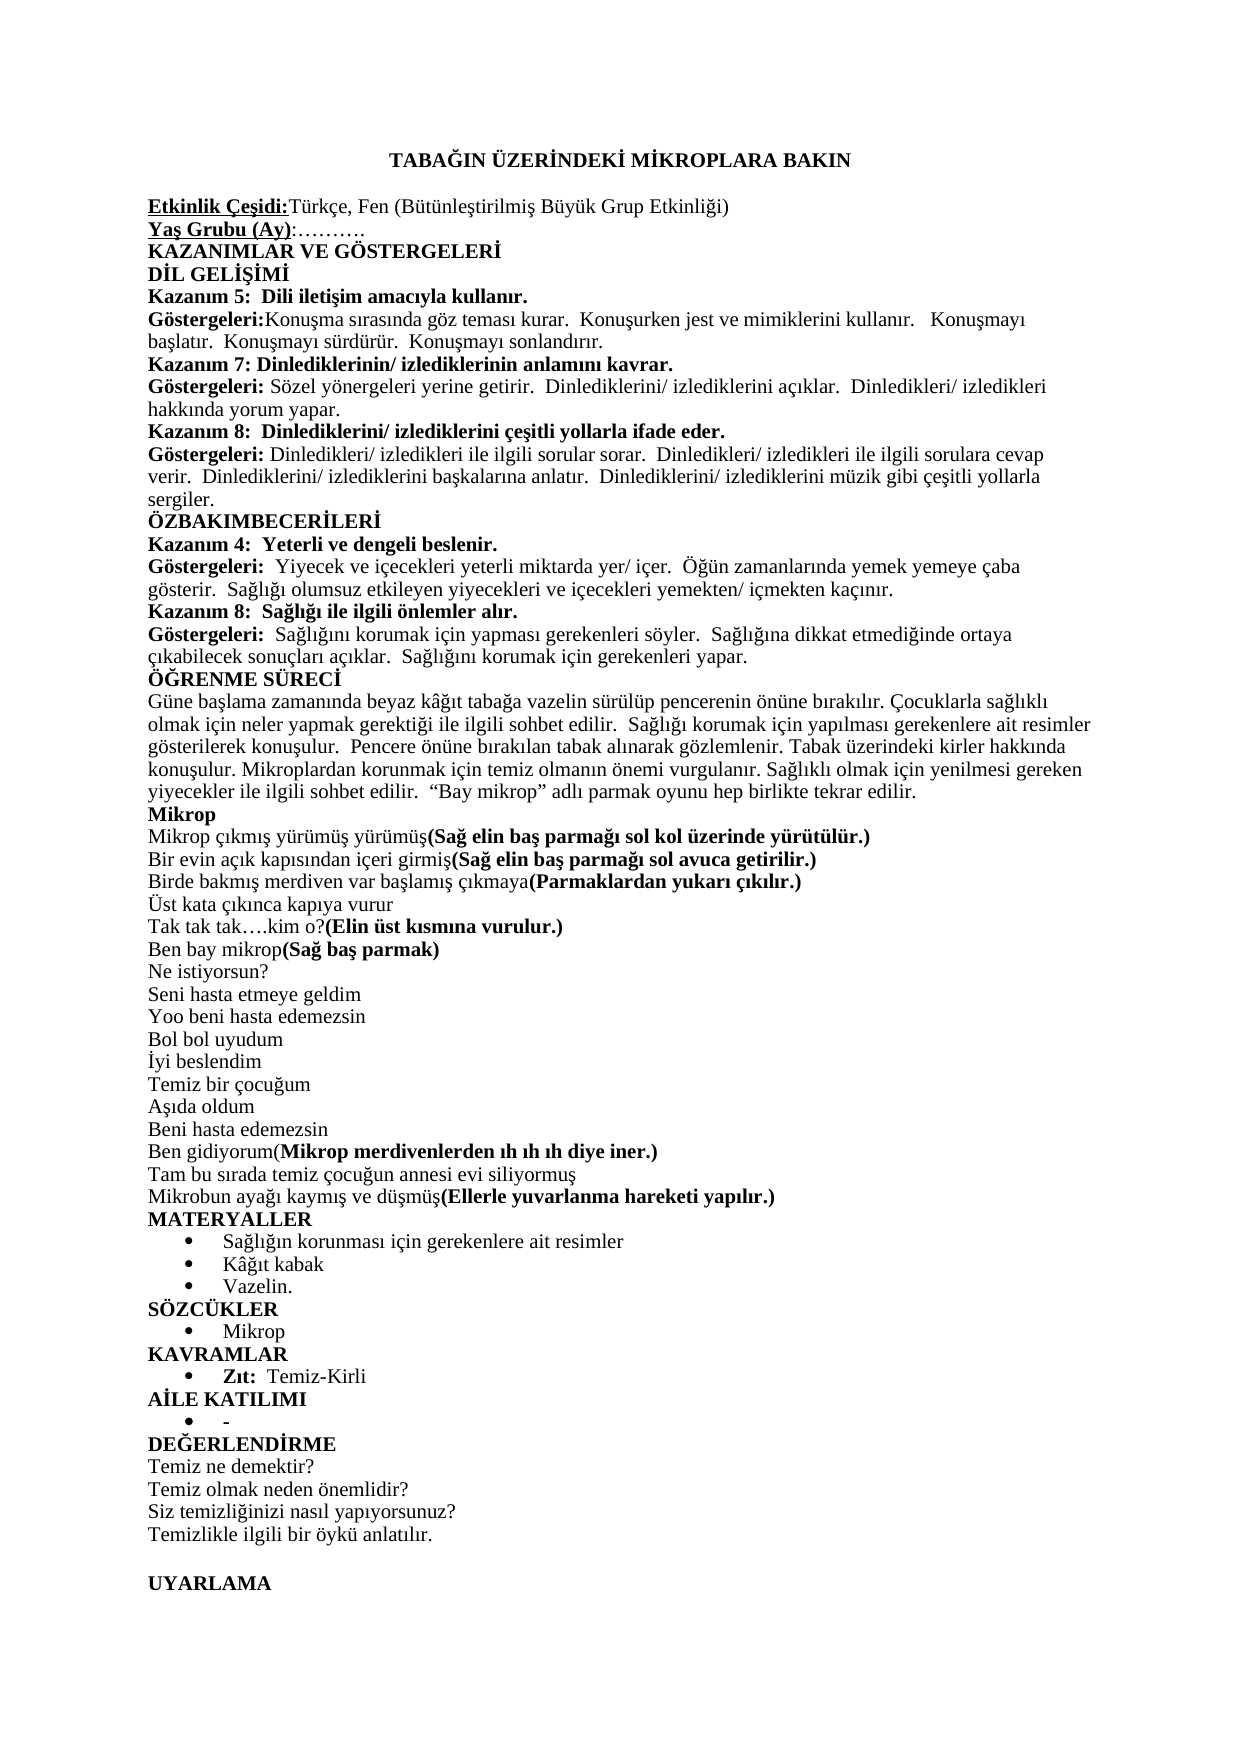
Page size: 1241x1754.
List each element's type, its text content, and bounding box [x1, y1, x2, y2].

text Tam bu sırada temiz çocuğun annesi evi siliyormuş [148, 1163, 1092, 1186]
text Güne başlama zamanında beyaz kâğıt tabağa vazelin sürülüp pencerenin önüne bırakılır. Çocuklarla sağlıklı olmak için neler yapmak gerektiği ile ilgili sohbet edilir. Sağlığı korumak için yapılması gerekenlere ait resimler gösterilerek konuşulur. Pencere önüne bırakılan tabak alınarak gözlemlenir. Tabak üzerindeki kirler hakkında konuşulur. Mikroplardan korunmak için temiz olmanın önemi vurgulanır. Sağlıklı olmak için yenilmesi gereken yiyecekler ile ilgili sohbet edilir. “Bay mikrop” adlı parmak oyunu hep birlikte tekrar edilir. [148, 691, 1092, 803]
text SÖZCÜKLER [148, 1298, 1092, 1321]
text UYARLAMA [148, 1572, 1092, 1595]
text Kazanım 7: Dinlediklerinin/ izlediklerinin anlamını kavrar. [148, 353, 1092, 376]
text Yoo beni hasta edemezsin [148, 1006, 1092, 1028]
text Kazanım 8: Dinlediklerini/ izlediklerini çeşitli yollarla ifade eder. [148, 421, 1092, 443]
text Göstergeleri:Konuşma sırasında göz teması kurar. Konuşurken jest ve mimiklerini kullanır. Konuşmayı başlatır. Konuşmayı sürdürür. Konuşmayı sonlandırır. [148, 308, 1092, 353]
text İyi beslendim [148, 1051, 1092, 1073]
list Sağlığın korunması için gerekenlere ait resimler [185, 1231, 1092, 1253]
text Temizlikle ilgili bir öykü anlatılır. [148, 1523, 1092, 1546]
text Mikrop [148, 803, 1092, 826]
text ÖĞRENME SÜRECİ [148, 668, 1092, 691]
text Siz temizliğinizi nasıl yapıyorsunuz? [148, 1501, 1092, 1523]
text Seni hasta etmeye geldim [148, 983, 1092, 1006]
text Kazanım 4: Yeterli ve dengeli beslenir. [148, 533, 1092, 556]
text Birde bakmış merdiven var başlamış çıkmaya(Parmaklardan yukarı çıkılır.) [148, 871, 1092, 893]
text Aşıda oldum [148, 1096, 1092, 1118]
text Göstergeleri: Sağlığını korumak için yapması gerekenleri söyler. Sağlığına dikkat etmediğinde ortaya çıkabilecek sonuçları açıklar. Sağlığını korumak için gerekenleri yapar. [148, 623, 1092, 668]
text Göstergeleri: Sözel yönergeleri yerine getirir. Dinlediklerini/ izlediklerini açıklar. Dinledikleri/ izledikleri hakkında yorum yapar. [148, 376, 1092, 421]
list Zıt: Temiz-Kirli [185, 1366, 1092, 1388]
text ÖZBAKIMBECERİLERİ [148, 511, 1092, 533]
text DEĞERLENDİRME [148, 1433, 1092, 1456]
text TABAĞIN ÜZERİNDEKİ MİKROPLARA BAKIN [148, 148, 1092, 172]
text Temiz bir çocuğum [148, 1073, 1092, 1096]
text AİLE KATILIMI [148, 1388, 1092, 1411]
text Bol bol uyudum [148, 1028, 1092, 1051]
text Kazanım 5: Dili iletişim amacıyla kullanır. [148, 286, 1092, 308]
text Mikrobun ayağı kaymış ve düşmüş(Ellerle yuvarlanma hareketi yapılır.) [148, 1186, 1092, 1208]
list - [185, 1411, 1092, 1433]
text Bir evin açık kapısından içeri girmiş(Sağ elin baş parmağı sol avuca getirilir.) [148, 848, 1092, 871]
list Kâğıt kabak [185, 1253, 1092, 1276]
text Ne istiyorsun? [148, 961, 1092, 983]
text Mikrop çıkmış yürümüş yürümüş(Sağ elin baş parmağı sol kol üzerinde yürütülür.) [148, 826, 1092, 848]
text KAZANIMLAR VE GÖSTERGELERİ [148, 241, 1092, 263]
list Vazelin. [185, 1276, 1092, 1298]
text Üst kata çıkınca kapıya vurur [148, 893, 1092, 916]
text Ben gidiyorum(Mikrop merdivenlerden ıh ıh ıh diye iner.) [148, 1141, 1092, 1163]
text Temiz ne demektir? [148, 1456, 1092, 1478]
list Mikrop [185, 1321, 1092, 1343]
text DİL GELİŞİMİ [148, 263, 1092, 286]
text Tak tak tak….kim o?(Elin üst kısmına vurulur.) [148, 916, 1092, 938]
text Ben bay mikrop(Sağ baş parmak) [148, 938, 1092, 961]
text Göstergeleri: Dinledikleri/ izledikleri ile ilgili sorular sorar. Dinledikleri/ izledikleri ile ilgili sorulara cevap verir. Dinlediklerini/ izlediklerini başkalarına anlatır. Dinlediklerini/ izlediklerini müzik gibi çeşitli yollarla sergiler. [148, 443, 1092, 511]
text Temiz olmak neden önemlidir? [148, 1478, 1092, 1501]
text KAVRAMLAR [148, 1343, 1092, 1366]
text Beni hasta edemezsin [148, 1118, 1092, 1141]
text MATERYALLER [148, 1208, 1092, 1231]
text Göstergeleri: Yiyecek ve içecekleri yeterli miktarda yer/ içer. Öğün zamanlarında yemek yemeye çaba gösterir. Sağlığı olumsuz etkileyen yiyecekleri ve içecekleri yemekten/ içmekten kaçınır. [148, 556, 1092, 601]
text Kazanım 8: Sağlığı ile ilgili önlemler alır. [148, 601, 1092, 623]
text Etkinlik Çeşidi:Türkçe, Fen (Bütünleştirilmiş Büyük Grup Etkinliği) Yaş Grubu (Ay):………. [148, 196, 1092, 241]
